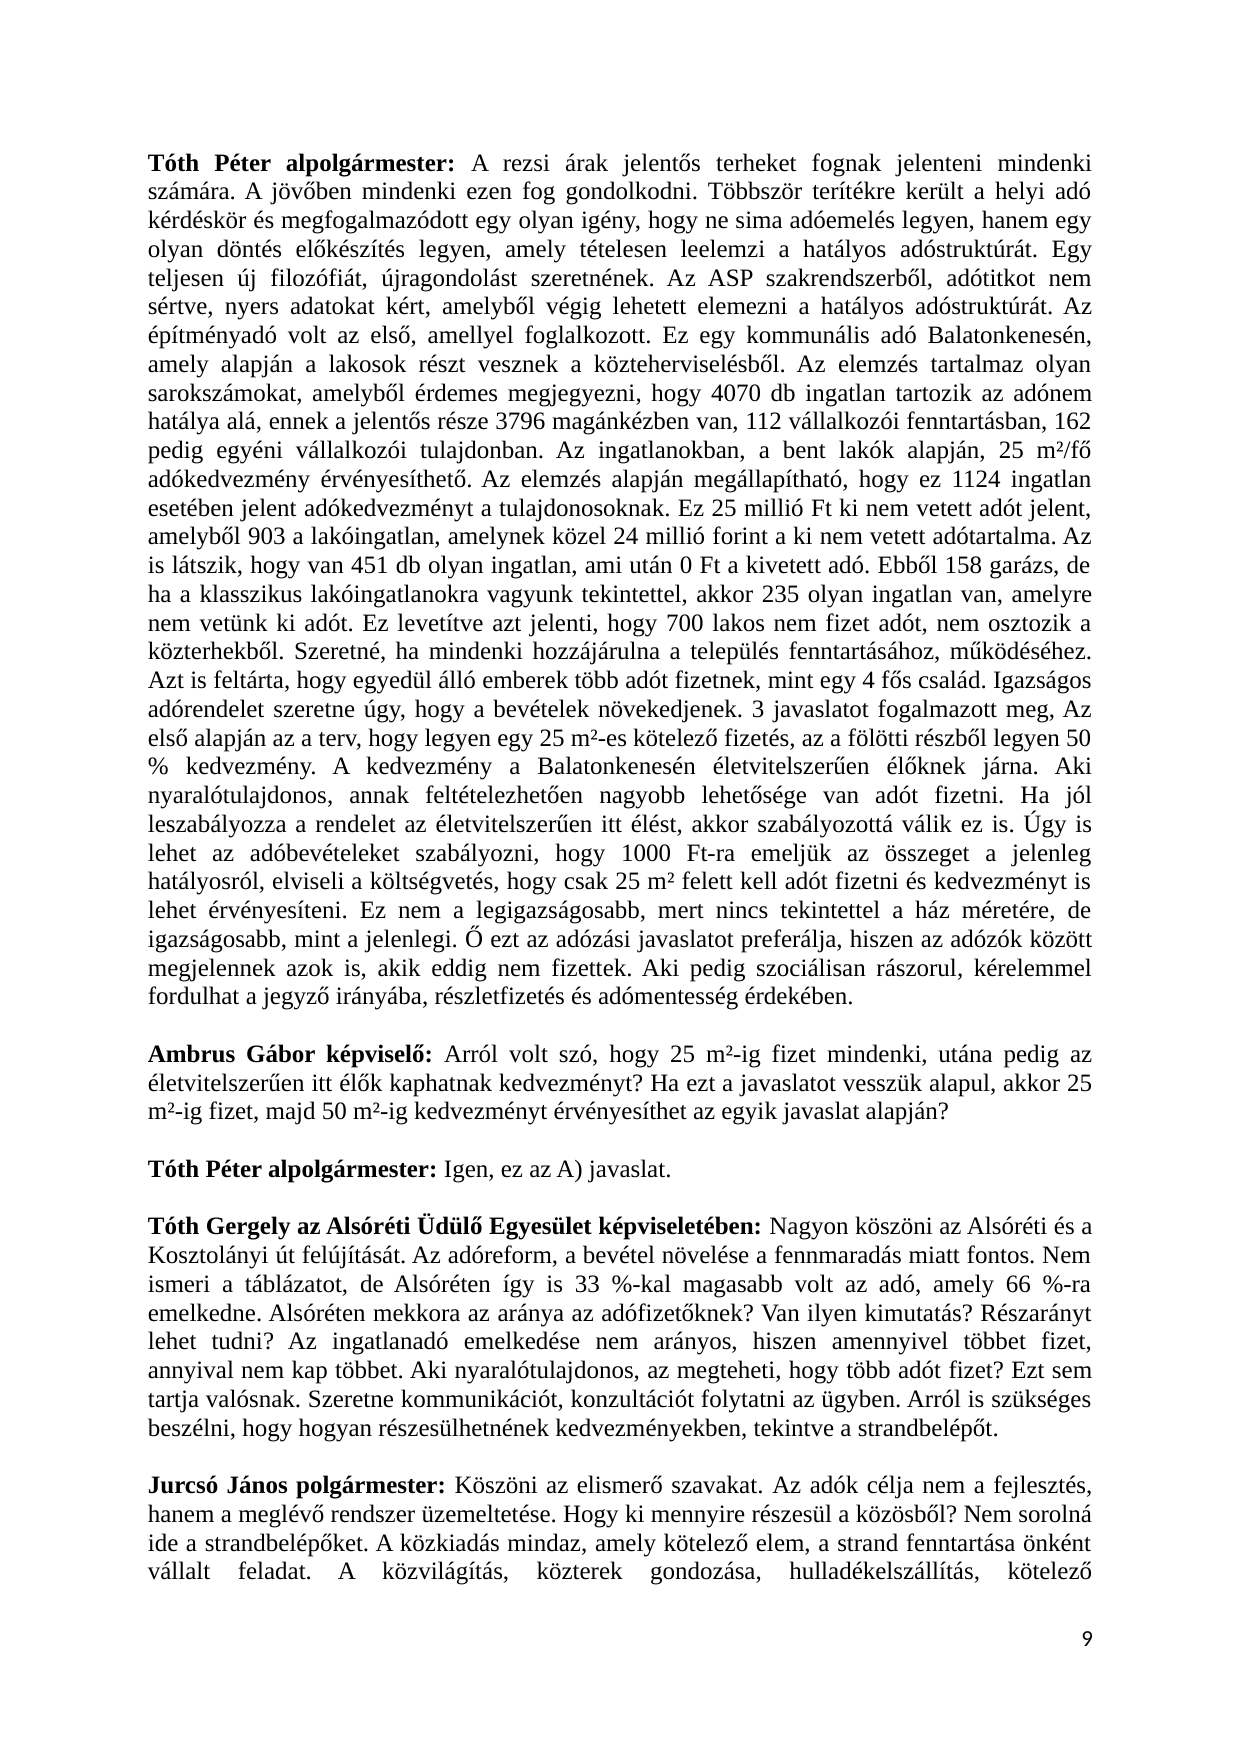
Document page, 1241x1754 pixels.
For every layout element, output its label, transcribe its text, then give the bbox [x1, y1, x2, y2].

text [148, 1470, 1093, 1585]
text Tóth Péter alpolgármester: A rezsi árak jelentős terheket fognak jelenteni mindenki számára. A jövőben mindenki ezen fog gondolkodni. Többször terítékre került a helyi adó kérdéskör és megfogalmazódott egy olyan igény, hogy ne sima adóemelés legyen, hanem egy olyan döntés előkészítés legyen, amely tételesen leelemzi a hatályos adóstruktúrát. Egy teljesen új filozófiát, újragondolást szeretnének. Az ASP szakrendszerből, adótitkot nem sértve, nyers adatokat kért, amelyből végig lehetett elemezni a hatályos adóstruktúrát. Az építményadó volt az első, amellyel foglalkozott. Ez egy kommunális adó Balatonkenesén, amely alapján a lakosok részt vesznek a közteherviselésből. Az elemzés tartalmaz olyan sarokszámokat, amelyből érdemes megjegyezni, hogy 4070 db ingatlan tartozik az adónem hatálya alá, ennek a jelentős része 3796 magánkézben van, 112 vállalkozói fenntartásban, 162 pedig egyéni vállalkozói tulajdonban. Az ingatlanokban, a bent lakók alapján, 25 m²/fő adókedvezmény érvényesíthető. Az elemzés alapján megállapítható, hogy ez 1124 ingatlan esetében jelent adókedvezményt a tulajdonosoknak. Ez 25 millió Ft ki nem vetett adót jelent, amelyből 903 a lakóingatlan, amelynek közel 24 millió forint a ki nem vetett adótartalma. Az is látszik, hogy van 451 db olyan ingatlan, ami után 0 Ft a kivetett adó. Ebből 158 garázs, de ha a klasszikus lakóingatlanokra vagyunk tekintettel, akkor 235 olyan ingatlan van, amelyre nem vetünk ki adót. Ez levetítve azt jelenti, hogy 700 lakos nem fizet adót, nem osztozik a közterhekből. Szeretné, ha mindenki hozzájárulna a település fenntartásához, működéséhez. Azt is feltárta, hogy egyedül álló emberek több adót fizetnek, mint egy 4 fős család. Igazságos adórendelet szeretne úgy, hogy a bevételek növekedjenek. 3 javaslatot fogalmazott meg, Az első alapján az a terv, hogy legyen egy 25 m²-es kötelező fizetés, az a fölötti részből legyen 50 % kedvezmény. A kedvezmény a Balatonkenesén életvitelszerűen élőknek járna. Aki nyaralótulajdonos, annak feltételezhetően nagyobb lehetősége van adót fizetni. Ha jól leszabályozza a rendelet az életvitelszerűen itt élést, akkor szabályozottá válik ez is. Úgy is lehet az adóbevételeket szabályozni, hogy 1000 Ft-ra emeljük az összeget a jelenleg hatályosról, elviseli a költségvetés, hogy csak 25 m² felett kell adót fizetni és kedvezményt is lehet érvényesíteni. Ez nem a legigazságosabb, mert nincs tekintettel a ház méretére, de igazságosabb, mint a jelenlegi. Ő ezt az adózási javaslatot preferálja, hiszen az adózók között megjelennek azok is, akik eddig nem fizettek. Aki pedig szociálisan rászorul, kérelemmel fordulhat a jegyző irányába, részletfizetés és adómentesség érdekében. [148, 148, 1093, 1010]
text Tóth Péter alpolgármester: Igen, ez az A) javaslat. [148, 1154, 1093, 1183]
text Ambrus Gábor képviselő: Arról volt szó, hogy 25 m²-ig fizet mindenki, utána pedig az életvitelszerűen itt élők kaphatnak kedvezményt? Ha ezt a javaslatot vesszük alapul, akkor 25 m²-ig fizet, majd 50 m²-ig kedvezményt érvényesíthet az egyik javaslat alapján? [148, 1039, 1093, 1125]
text Tóth Gergely az Alsóréti Üdülő Egyesület képviseletében: Nagyon köszöni az Alsóréti és a Kosztolányi út felújítását. Az adóreform, a bevétel növelése a fennmaradás miatt fontos. Nem ismeri a táblázatot, de Alsóréten így is 33 %-kal magasabb volt az adó, amely 66 %-ra emelkedne. Alsóréten mekkora az aránya az adófizetőknek? Van ilyen kimutatás? Részarányt lehet tudni? Az ingatlanadó emelkedése nem arányos, hiszen amennyivel többet fizet, annyival nem kap többet. Aki nyaralótulajdonos, az megteheti, hogy több adót fizet? Ezt sem tartja valósnak. Szeretne kommunikációt, konzultációt folytatni az ügyben. Arról is szükséges beszélni, hogy hogyan részesülhetnének kedvezményekben, tekintve a strandbelépőt. [148, 1211, 1093, 1441]
